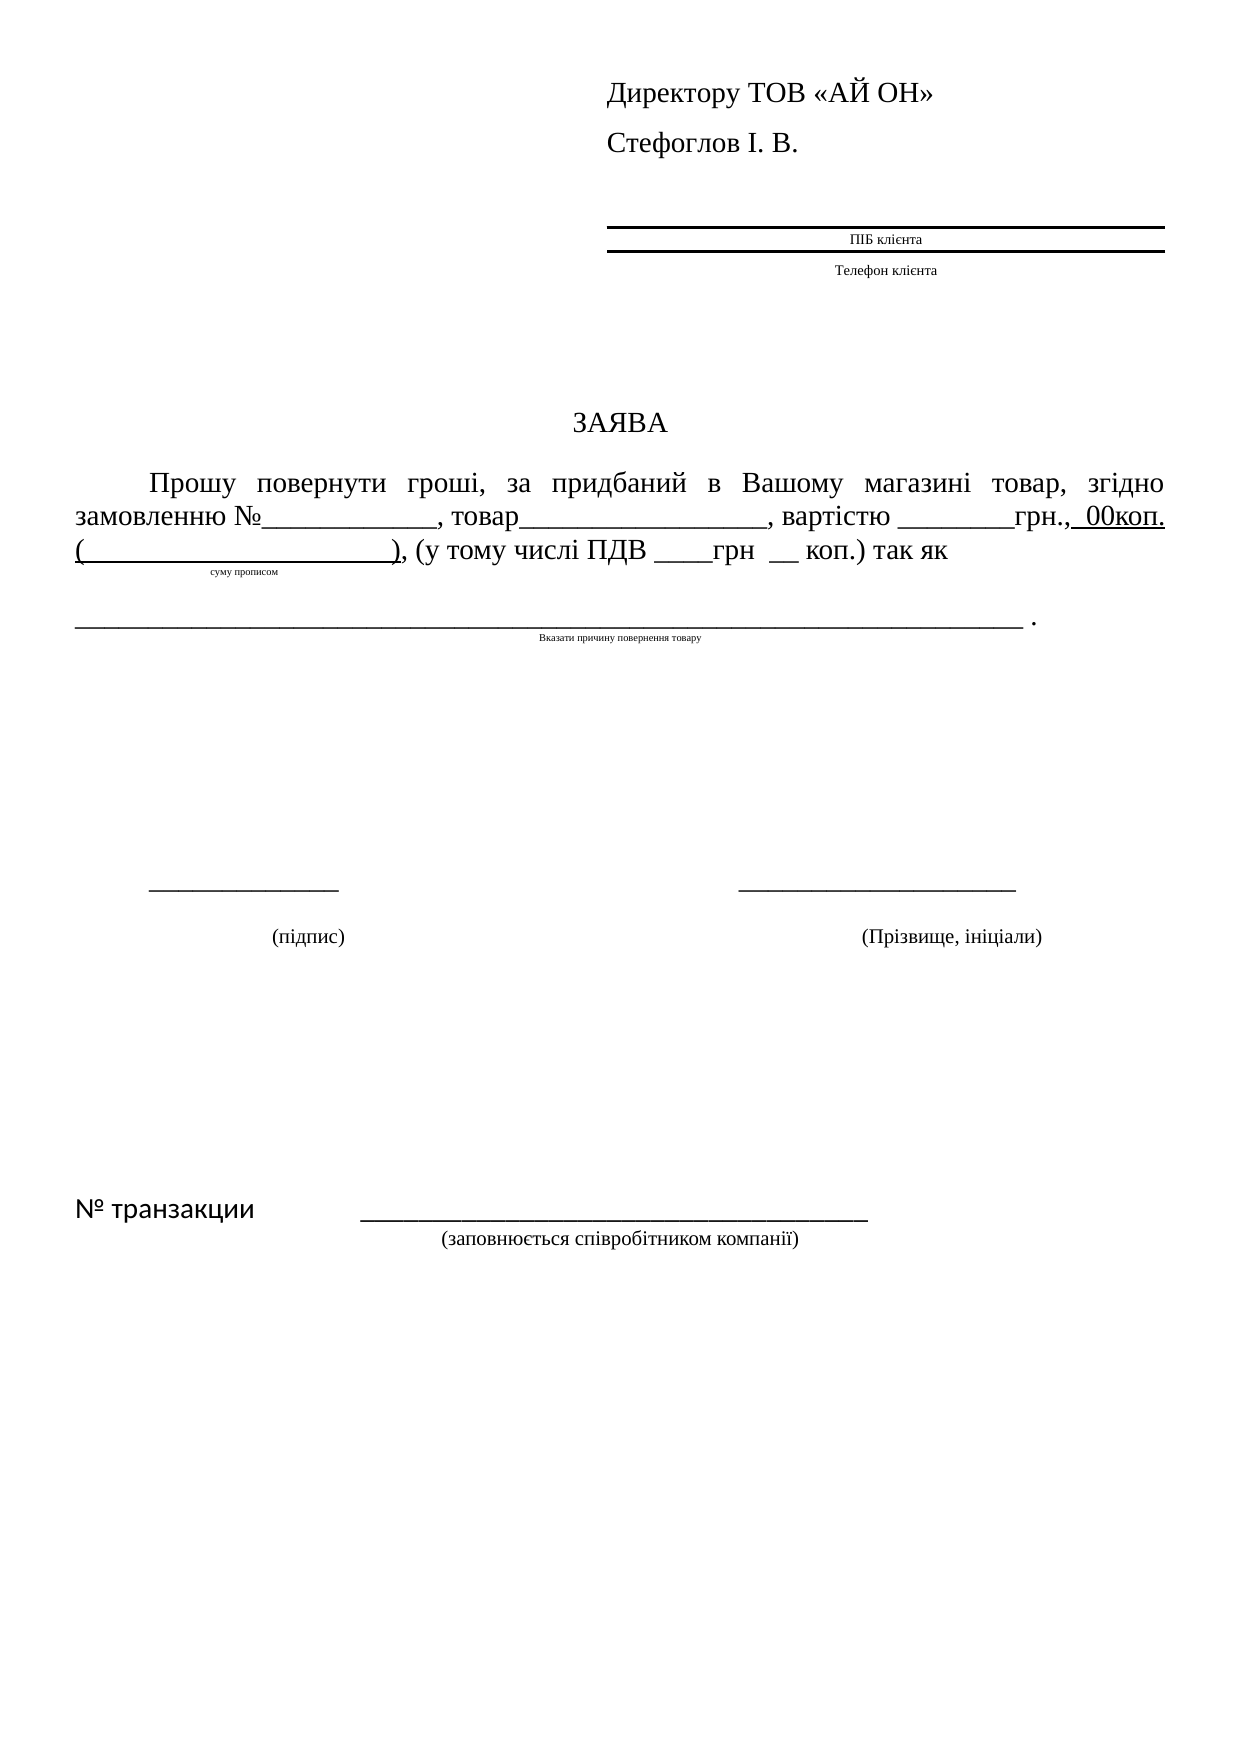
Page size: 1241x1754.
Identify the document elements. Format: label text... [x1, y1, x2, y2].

text ЗАЯВА [75, 405, 1165, 439]
text Телефон клієнта [607, 261, 1165, 278]
subtitle Прошу повернути гроші, за придбаний в Вашому магазині товар, згідно замовленню №____________, товар_________________, вартістю ________грн., 00коп. (_____________________), (у тому числі ПДВ ____грн __ коп.) так як [75, 465, 1165, 565]
text ПІБ клієнта [607, 229, 1165, 250]
text № транзакции ___________________________________ [75, 1190, 1165, 1225]
text Стефоглов І. В. [607, 125, 1165, 159]
subtitle (підпис) (Прізвище, ініціали) [75, 924, 1165, 948]
text Директору ТОВ «АЙ ОН» [607, 75, 1165, 108]
subtitle (заповнюється співробітником компанії) [75, 1225, 1165, 1249]
subtitle _________________________________________________________________ . [75, 598, 1165, 632]
subtitle _____________ ___________________ [75, 861, 1165, 894]
